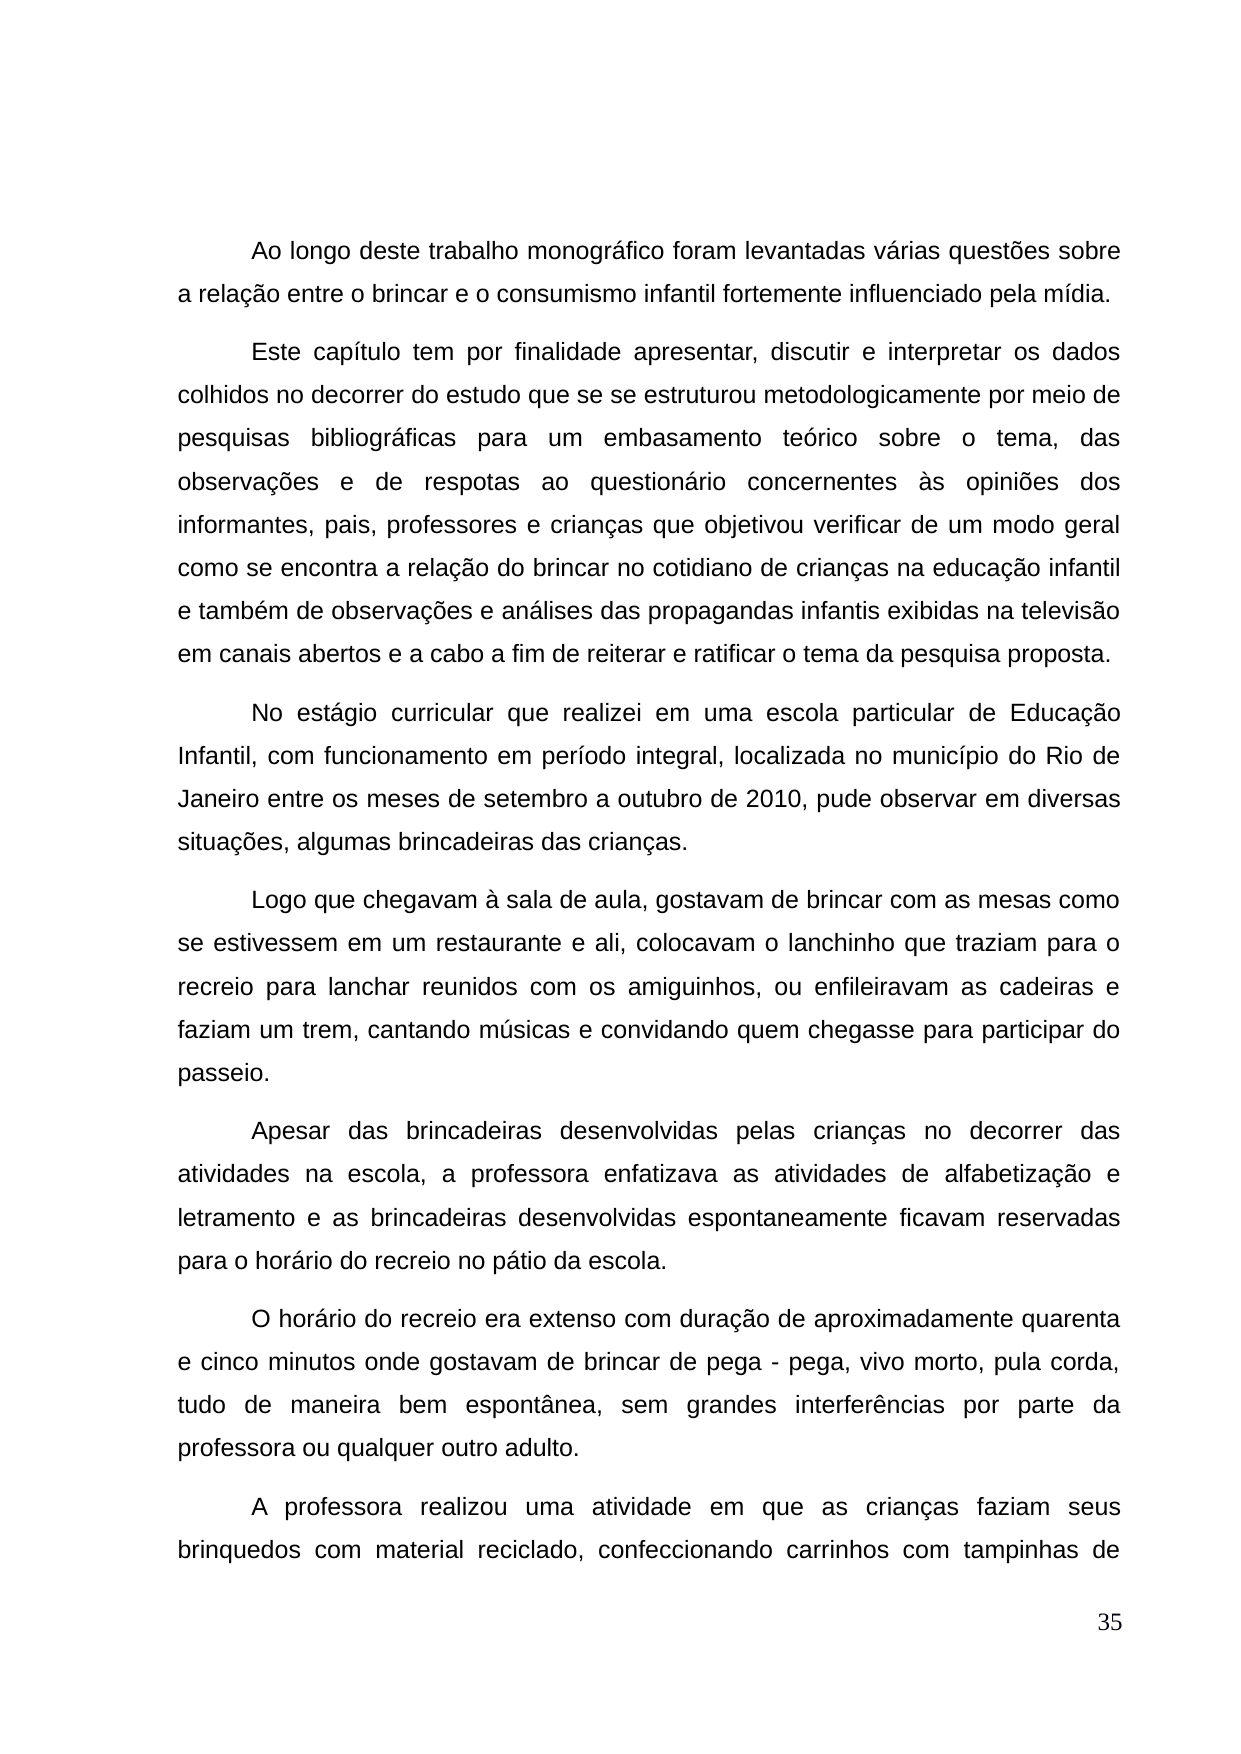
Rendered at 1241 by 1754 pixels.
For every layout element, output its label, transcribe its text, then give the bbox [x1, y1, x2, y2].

text Logo que chegavam à sala de aula, gostavam de brincar com as mesas como se estivessem em um restaurante e ali, colocavam o lanchinho que traziam para o recreio para lanchar reunidos com os amiguinhos, ou enfileiravam as cadeiras e faziam um trem, cantando músicas e convidando quem chegasse para participar do passeio. [177, 885, 1122, 1087]
text O horário do recreio era extenso com duração de aproximadamente quarenta e cinco minutos onde gostavam de brincar de pega - pega, vivo morto, pula corda, tudo de maneira bem espontânea, sem grandes interferências por parte da professora ou qualquer outro adulto. [177, 1304, 1122, 1462]
text No estágio curricular que realizei em uma escola particular de Educação Infantil, com funcionamento em período integral, localizada no município do Rio de Janeiro entre os meses de setembro a outubro de 2010, pude observar em diversas situações, algumas brincadeiras das crianças. [177, 697, 1122, 856]
text Apesar das brincadeiras desenvolvidas pelas crianças no decorrer das atividades na escola, a professora enfatizava as atividades de alfabetização e letramento e as brincadeiras desenvolvidas espontaneamente ficavam reservadas para o horário do recreio no pátio da escola. [177, 1116, 1122, 1274]
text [177, 1492, 1122, 1564]
text Ao longo deste trabalho monográfico foram levantadas várias questões sobre a relação entre o brincar e o consumismo infantil fortemente influenciado pela mídia. [177, 236, 1122, 307]
text Este capítulo tem por finalidade apresentar, discutir e interpretar os dados colhidos no decorrer do estudo que se se estruturou metodologicamente por meio de pesquisas bibliográficas para um embasamento teórico sobre o tema, das observações e de respotas ao questionário concernentes às opiniões dos informantes, pais, professores e crianças que objetivou verificar de um modo geral como se encontra a relação do brincar no cotidiano de crianças na educação infantil e também de observações e análises das propagandas infantis exibidas na televisão em canais abertos e a cabo a fim de reiterar e ratificar o tema da pesquisa proposta. [177, 337, 1122, 668]
